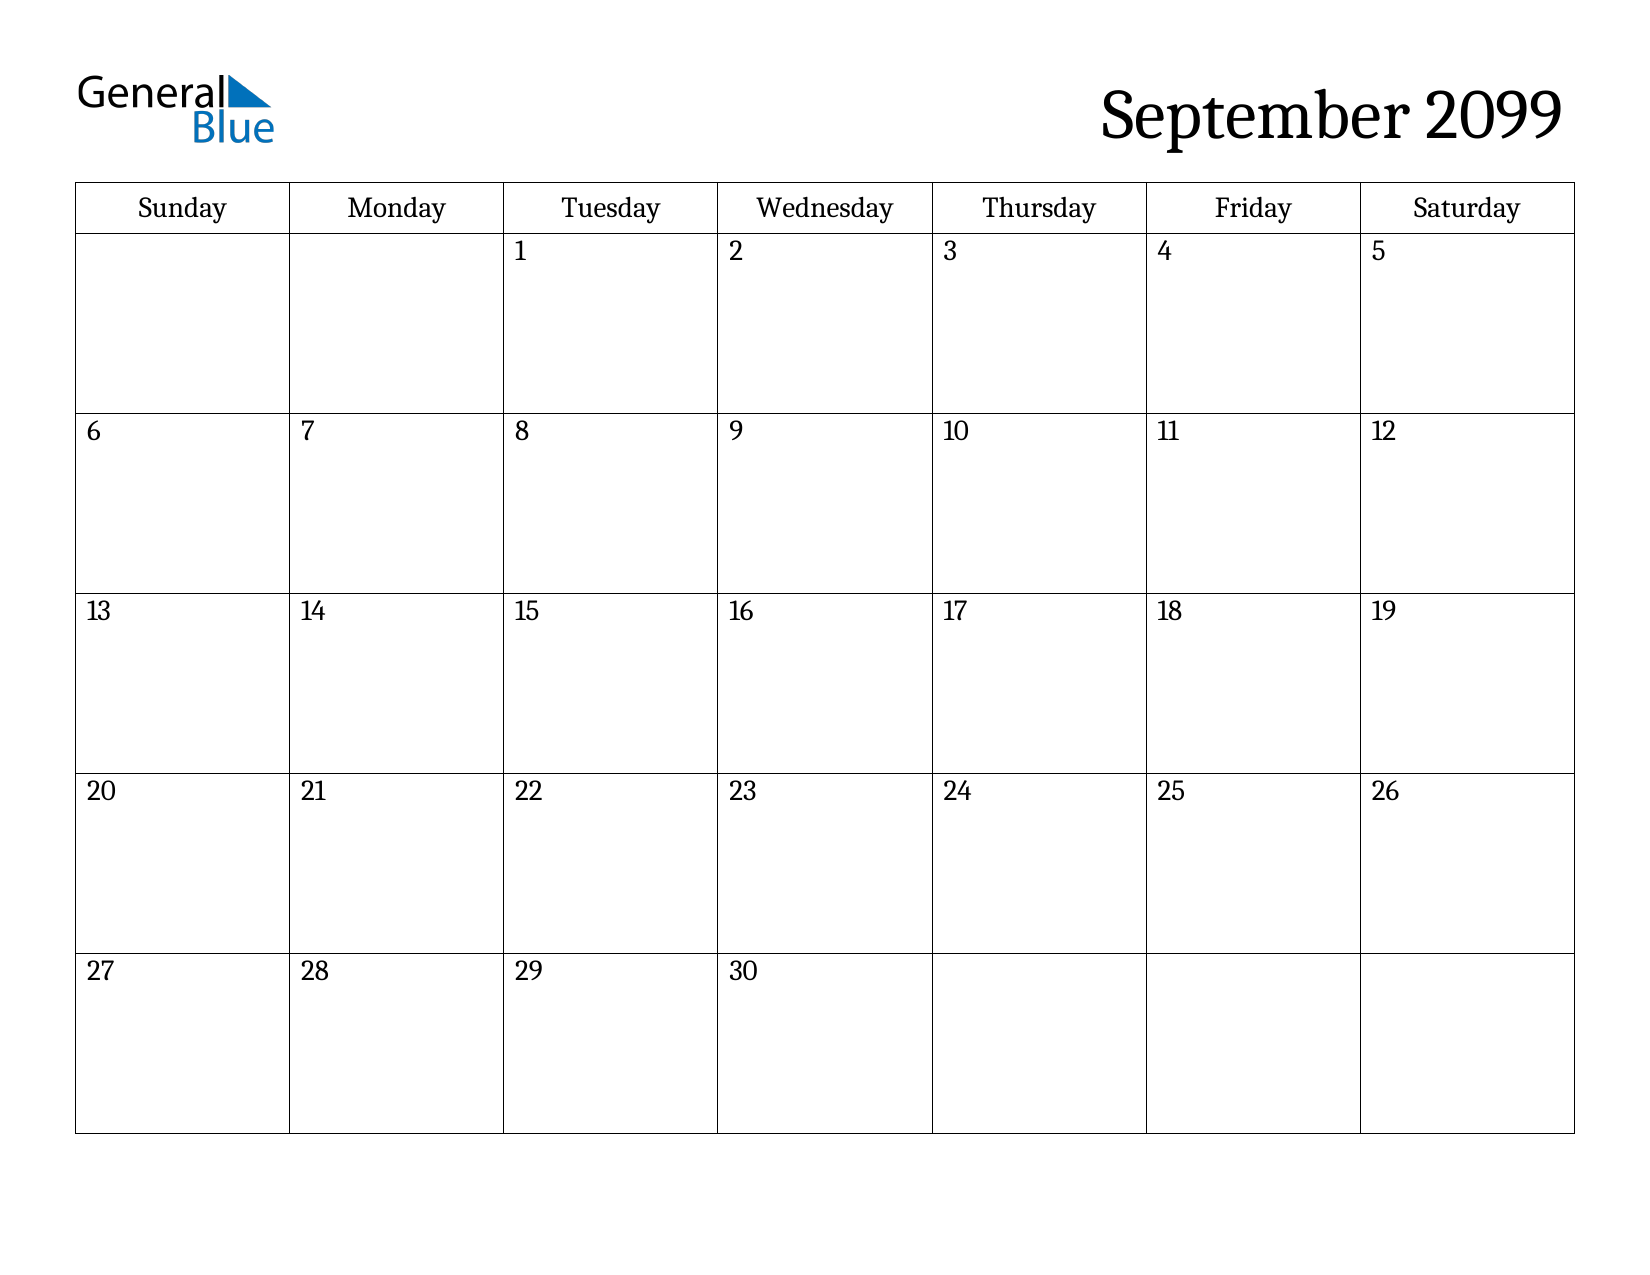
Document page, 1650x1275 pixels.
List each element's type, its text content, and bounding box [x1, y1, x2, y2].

table_cell 27 [76, 954, 289, 987]
table_cell 4 [1147, 234, 1360, 267]
table_cell [290, 448, 503, 593]
table_cell [718, 267, 932, 413]
table_cell [1361, 448, 1574, 593]
table_header September 2099 [504, 75, 1574, 182]
table_cell 1 [504, 234, 717, 267]
table_cell 17 [933, 594, 1146, 627]
table_cell [504, 627, 717, 773]
table_cell [76, 988, 289, 1133]
table_cell Thursday [933, 183, 1146, 233]
table_cell [1361, 808, 1574, 953]
table_cell 8 [504, 414, 717, 447]
table_cell Tuesday [504, 183, 717, 233]
table_cell [504, 808, 717, 953]
table_cell [933, 808, 1146, 953]
table_cell 19 [1361, 594, 1574, 627]
table_cell [933, 627, 1146, 773]
table_cell 26 [1361, 774, 1574, 807]
table_header [76, 75, 503, 182]
table_cell 21 [290, 774, 503, 807]
table_cell 18 [1147, 594, 1360, 627]
table_cell [1147, 988, 1360, 1133]
table_cell [76, 627, 289, 773]
table_cell [76, 267, 289, 413]
table_cell Wednesday [718, 183, 932, 233]
table_cell [933, 448, 1146, 593]
table_cell 11 [1147, 414, 1360, 447]
table_cell [76, 448, 289, 593]
table_cell 2 [718, 234, 932, 267]
table_cell [1361, 988, 1574, 1133]
table_cell 22 [504, 774, 717, 807]
table_cell 5 [1361, 234, 1574, 267]
table_cell [1147, 627, 1360, 773]
table_cell [933, 267, 1146, 413]
table_cell [1361, 627, 1574, 773]
table_cell 9 [718, 414, 932, 447]
table_cell [1147, 267, 1360, 413]
table_cell [718, 808, 932, 953]
table_cell Saturday [1361, 183, 1574, 233]
table_cell [290, 234, 503, 267]
table_cell 16 [718, 594, 932, 627]
table_cell [290, 988, 503, 1133]
table_cell [290, 627, 503, 773]
table_cell [1361, 954, 1574, 987]
table_cell 10 [933, 414, 1146, 447]
table_cell [1361, 267, 1574, 413]
table_cell 20 [76, 774, 289, 807]
table_cell 29 [504, 954, 717, 987]
table_cell [76, 234, 289, 267]
table_cell [504, 448, 717, 593]
table_cell 25 [1147, 774, 1360, 807]
table_cell 24 [933, 774, 1146, 807]
table_cell [290, 267, 503, 413]
table_cell [933, 988, 1146, 1133]
table_cell [933, 954, 1146, 987]
table_cell [718, 448, 932, 593]
table_cell [504, 267, 717, 413]
table_cell 30 [718, 954, 932, 987]
table_cell 7 [290, 414, 503, 447]
table_cell [504, 988, 717, 1133]
table_cell 28 [290, 954, 503, 987]
table_cell 13 [76, 594, 289, 627]
table_cell [1147, 808, 1360, 953]
table_cell [76, 808, 289, 953]
table_cell Sunday [76, 183, 289, 233]
table_cell [718, 627, 932, 773]
table_cell [290, 808, 503, 953]
table_cell [718, 988, 932, 1133]
table_cell Friday [1147, 183, 1360, 233]
table_cell 23 [718, 774, 932, 807]
table_cell [1147, 954, 1360, 987]
picture [78, 75, 274, 143]
table_cell 14 [290, 594, 503, 627]
table_cell 15 [504, 594, 717, 627]
table_cell Monday [290, 183, 503, 233]
table_cell 6 [76, 414, 289, 447]
table_cell 12 [1361, 414, 1574, 447]
table_cell 3 [933, 234, 1146, 267]
table_cell [1147, 448, 1360, 593]
